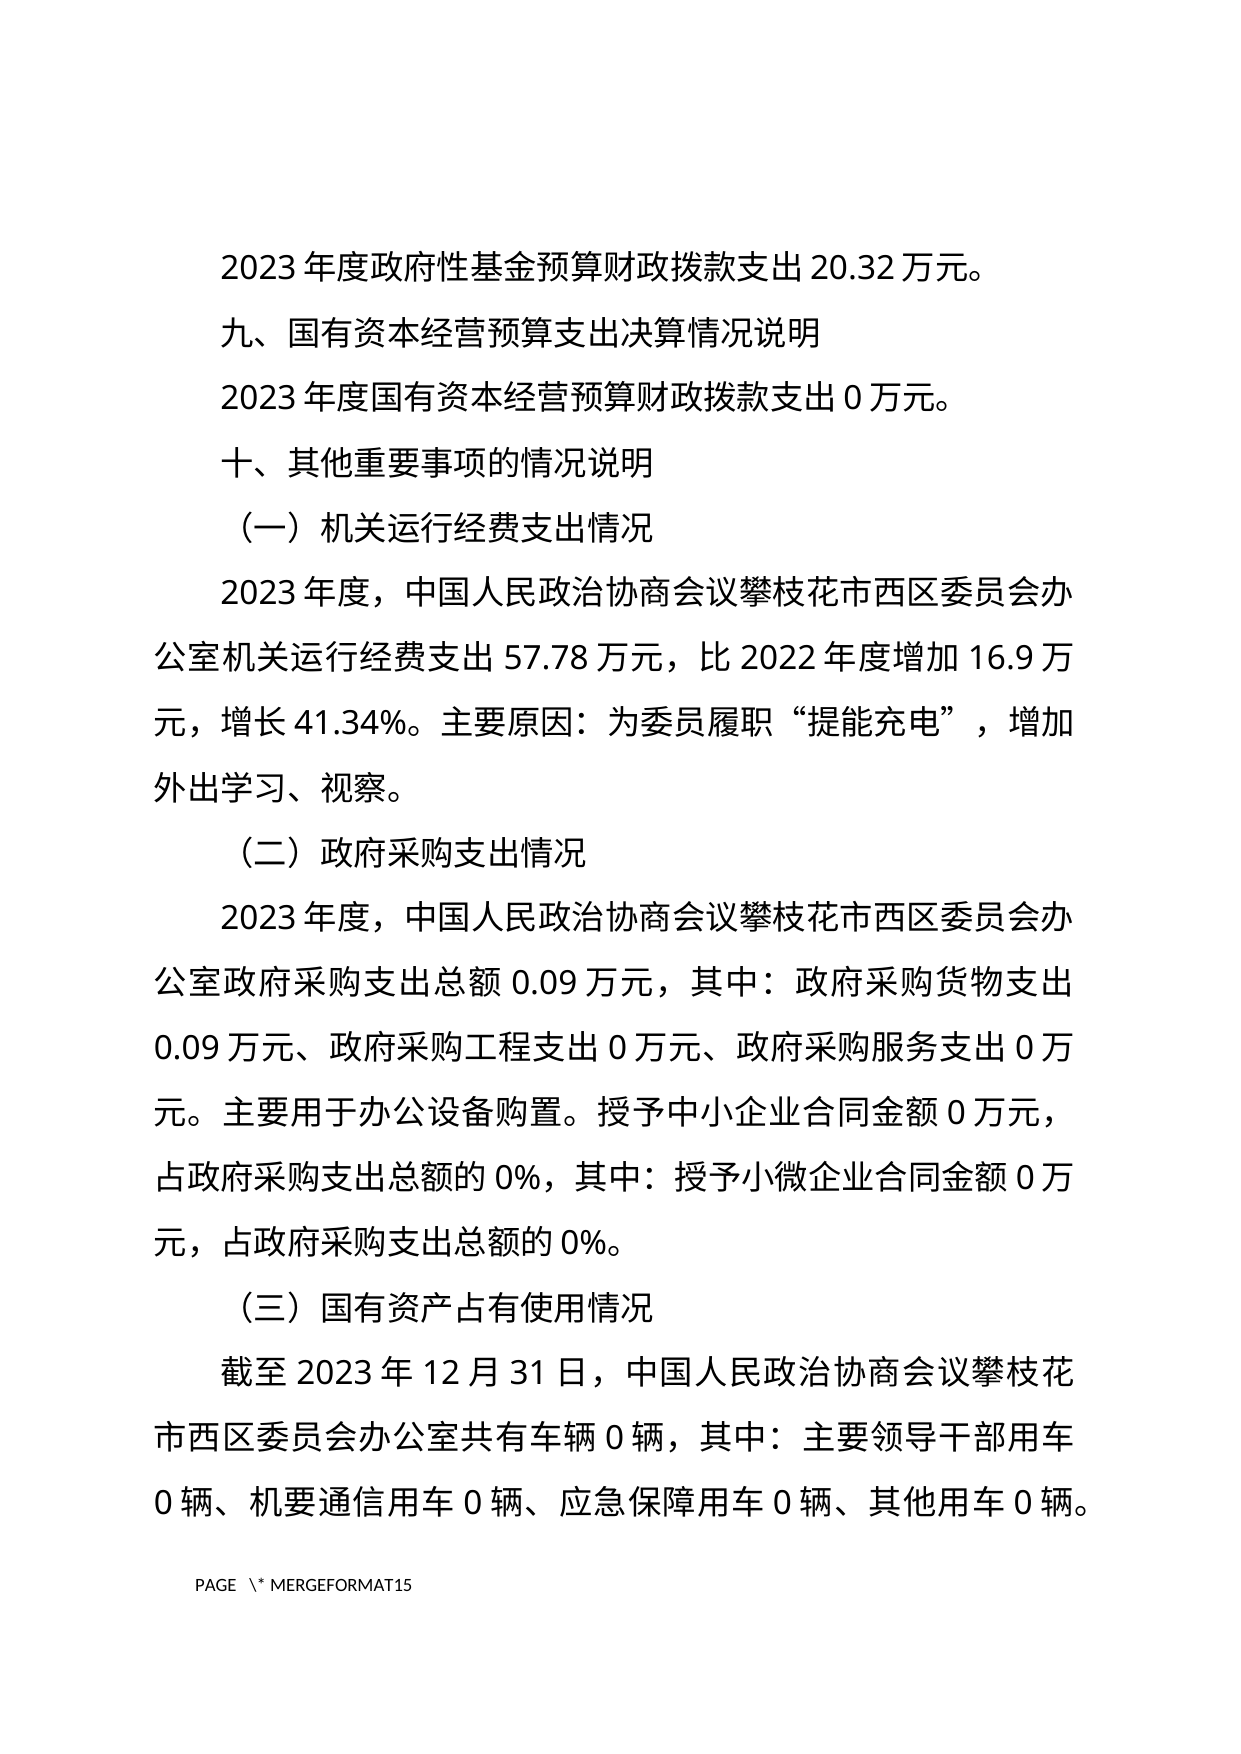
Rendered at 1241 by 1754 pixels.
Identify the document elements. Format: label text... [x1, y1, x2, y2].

text （二）政府采购支出情况 [153, 818, 1075, 883]
text 2023年度国有资本经营预算财政拨款支出0万元。 [153, 363, 1075, 428]
text 2023年度，中国人民政治协商会议攀枝花市西区委员会办公室机关运行经费支出57.78万元，比2022年度增加16.9万元，增长41.34%。主要原因：为委员履职“提能充电”，增加外出学习、视察。 [153, 558, 1075, 818]
text （三）国有资产占有使用情况 [153, 1273, 1075, 1338]
text 2023年度政府性基金预算财政拨款支出20.32万元。 [153, 233, 1075, 298]
list 国有资本经营预算支出决算情况说明 [153, 298, 1075, 363]
text （一）机关运行经费支出情况 [153, 493, 1075, 558]
list 其他重要事项的情况说明 [153, 428, 1075, 493]
text 截至2023年12月31日，中国人民政治协商会议攀枝花市西区委员会办公室共有车辆0辆，其中：主要领导干部用车0辆、机要通信用车0辆、应急保障用车0辆、其他用车0辆。单价100万元以上设备（不含车辆）0台（套）。 [153, 1338, 1075, 1533]
text 2023年度，中国人民政治协商会议攀枝花市西区委员会办公室政府采购支出总额0.09万元，其中：政府采购货物支出0.09万元、政府采购工程支出0万元、政府采购服务支出0万元。主要用于办公设备购置。授予中小企业合同金额0万元，占政府采购支出总额的0%，其中：授予小微企业合同金额0万元，占政府采购支出总额的0%。 [153, 883, 1075, 1273]
